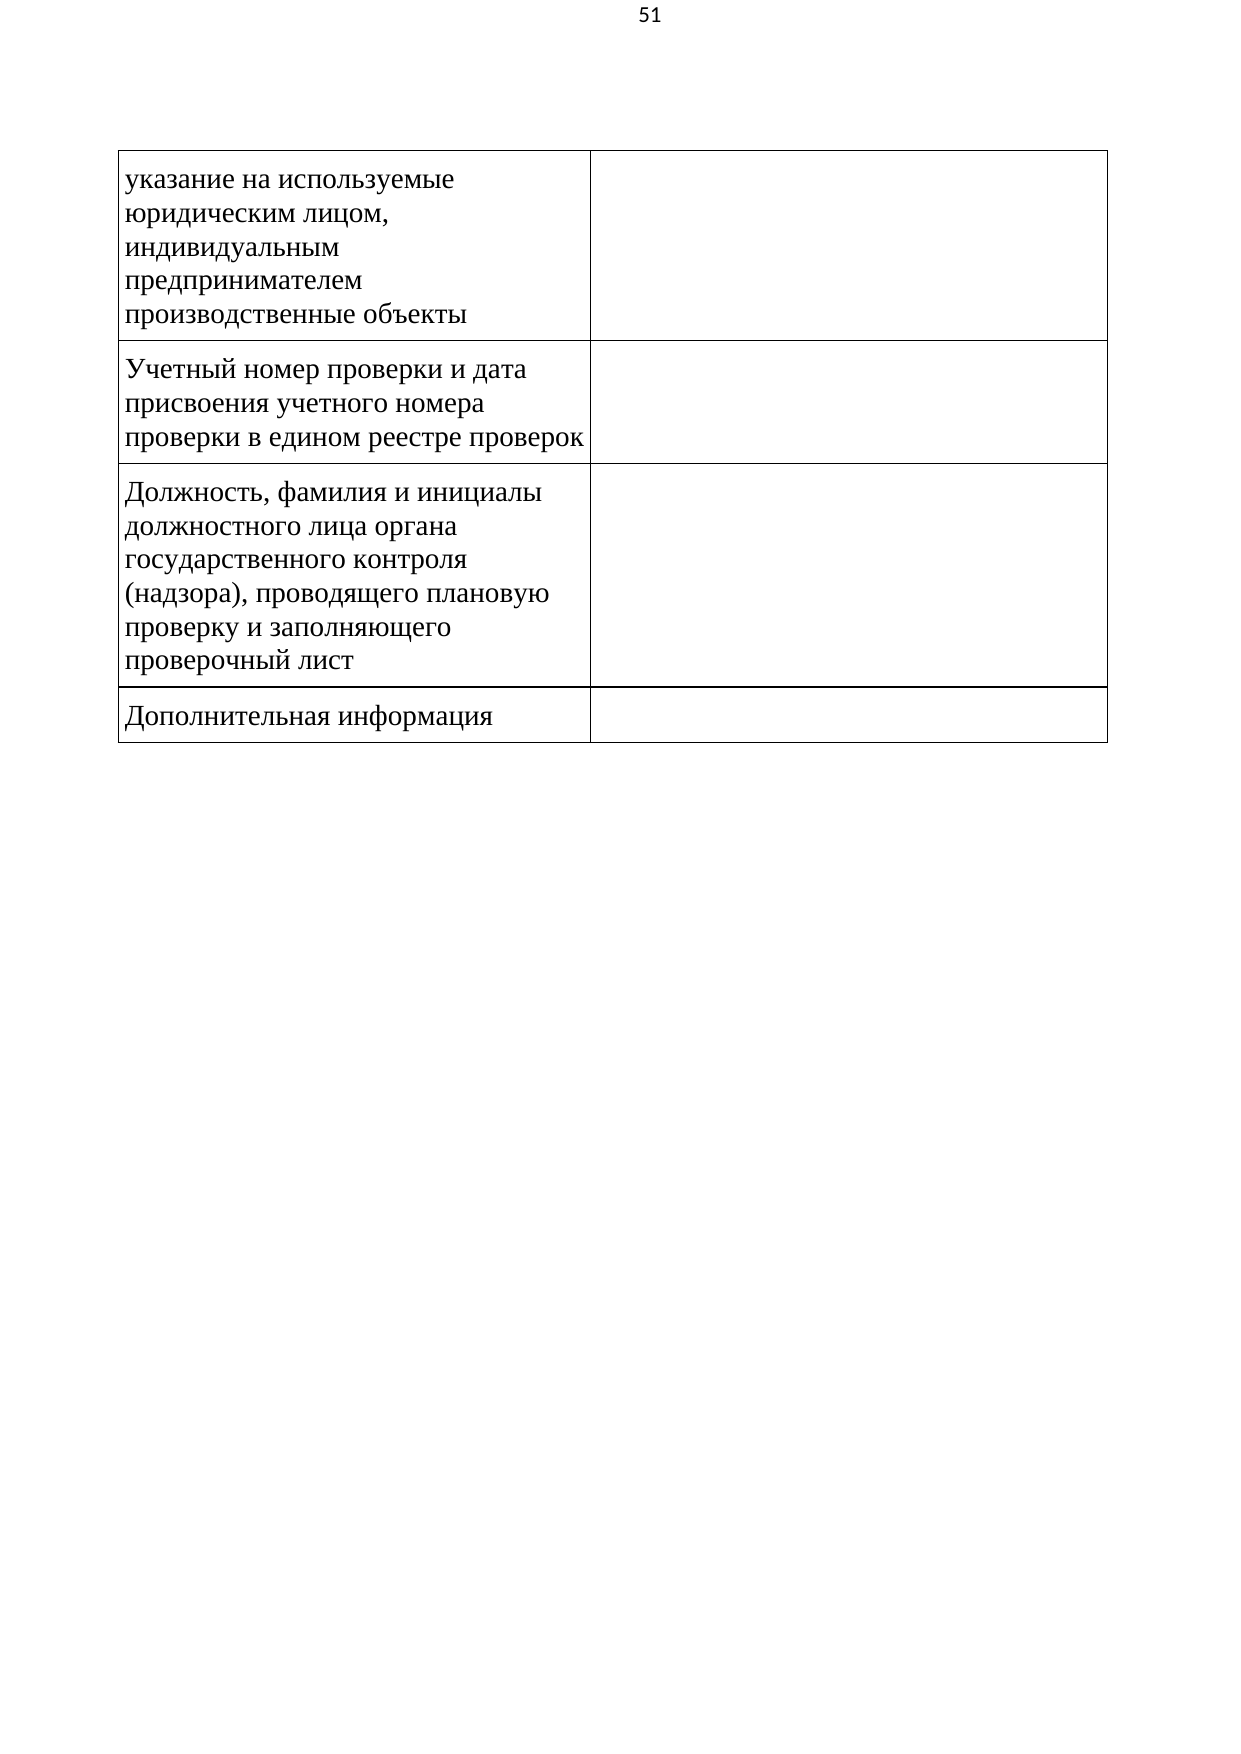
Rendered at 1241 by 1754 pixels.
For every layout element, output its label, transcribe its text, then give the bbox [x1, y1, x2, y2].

table_cell [591, 341, 1107, 463]
table_cell Учетный номер проверки и дата присвоения учетного номера проверки в едином реестре проверок [119, 341, 590, 463]
table_cell Дополнительная информация [119, 688, 590, 742]
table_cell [119, 151, 590, 340]
table_cell Должность, фамилия и инициалы должностного лица органа государственного контроля (надзора), проводящего плановую проверку и заполняющего проверочный лист [119, 464, 590, 686]
table_cell [591, 688, 1107, 742]
table_cell [591, 151, 1107, 340]
table_cell [591, 464, 1107, 686]
